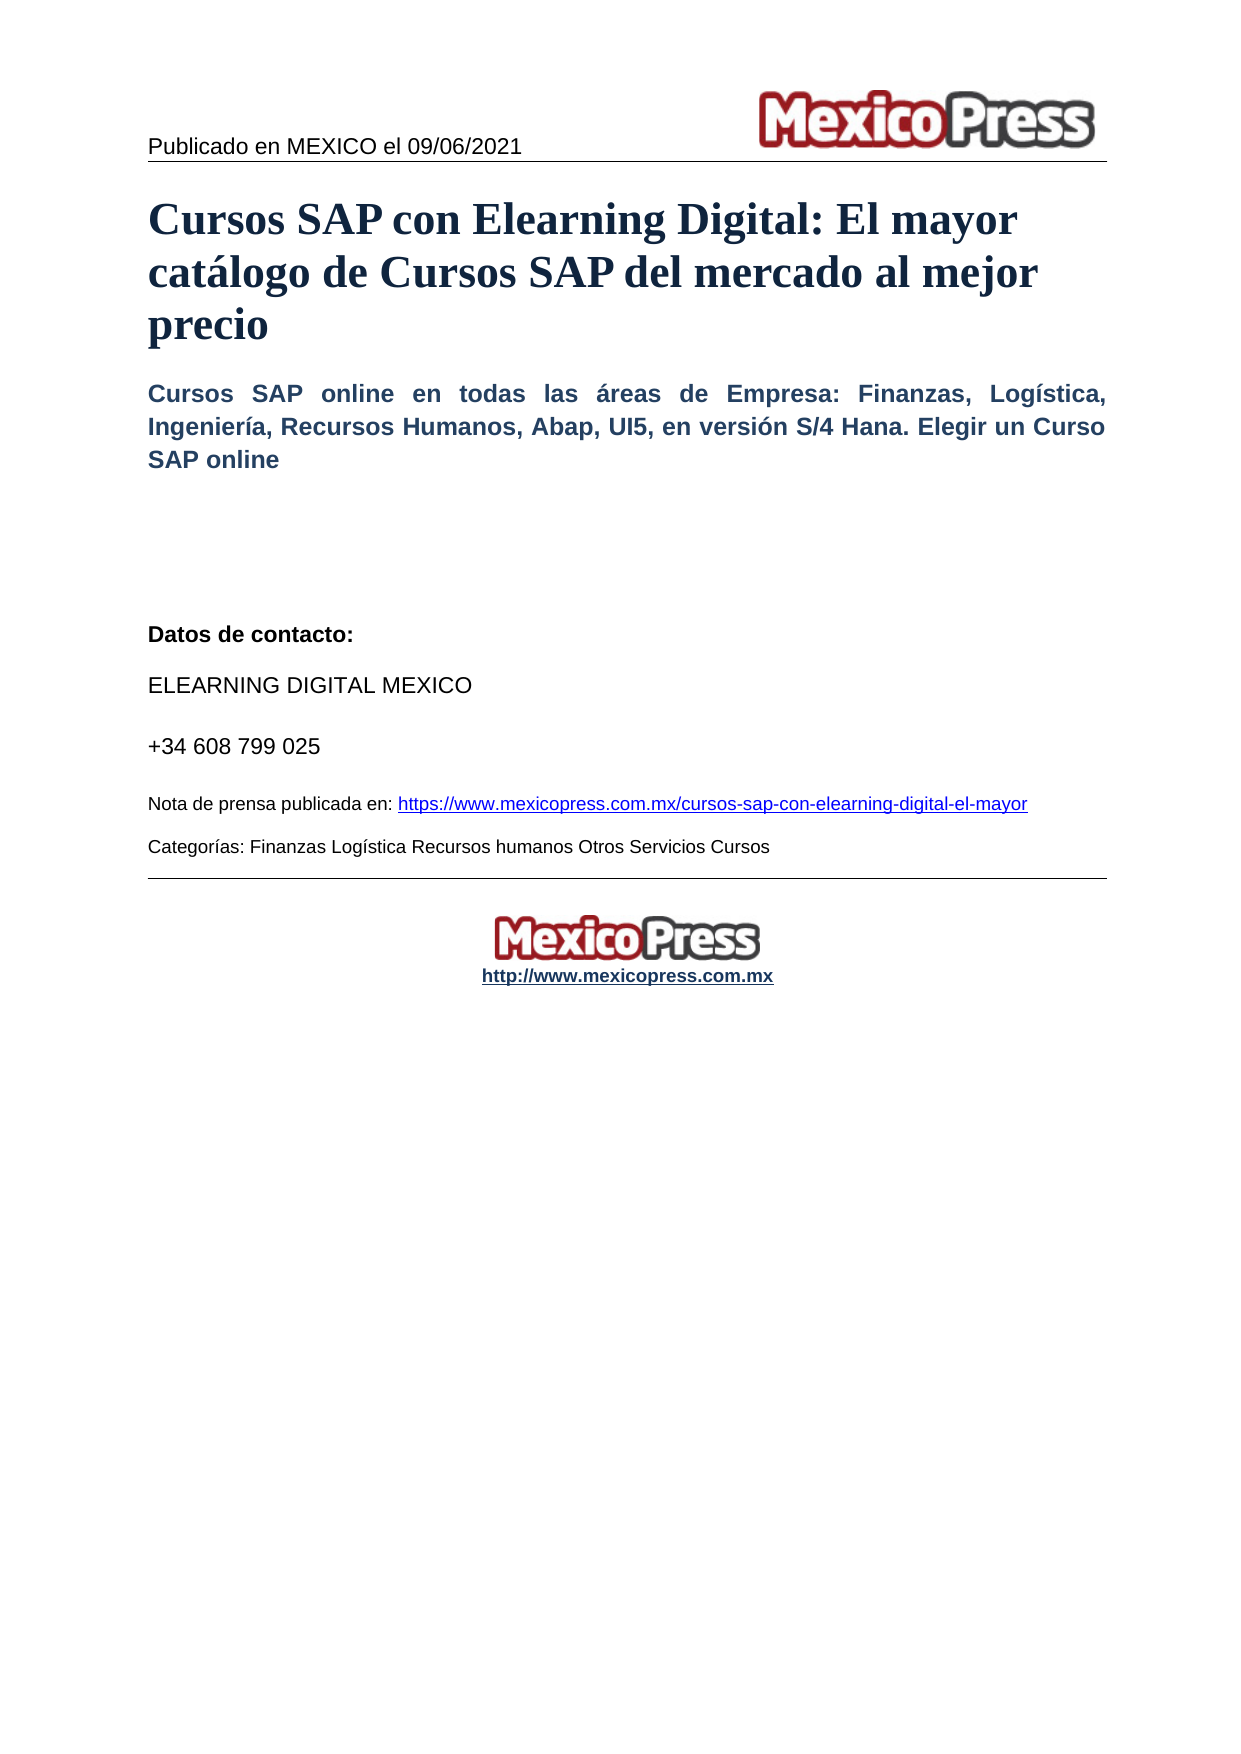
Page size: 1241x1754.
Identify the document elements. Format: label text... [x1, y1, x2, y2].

text Categorías: Finanzas Logística Recursos humanos Otros Servicios Cursos [148, 835, 1107, 857]
text Datos de contacto: [148, 621, 1107, 647]
picture [759, 90, 1096, 133]
subtitle Cursos SAP con Elearning Digital: El mayor catálogo de Cursos SAP del mercado al mejor precio [148, 192, 1107, 350]
text ELEARNING DIGITAL MEXICO [148, 672, 1063, 698]
picture [494, 915, 760, 961]
subtitle Cursos SAP online en todas las áreas de Empresa: Finanzas, Logística, Ingeniería, Recursos Humanos, Abap, UI5, en versión S/4 Hana. Elegir un Curso SAP online [148, 379, 1107, 474]
text Nota de prensa publicada en: https://www.mexicopress.com.mx/cursos-sap-con-elearning-digital-el-mayor [148, 793, 1107, 814]
text http://www.mexicopress.com.mx [148, 965, 1107, 987]
text +34 608 799 025 [148, 733, 1063, 759]
text Publicado en MEXICO el 09/06/2021 [148, 133, 1107, 161]
